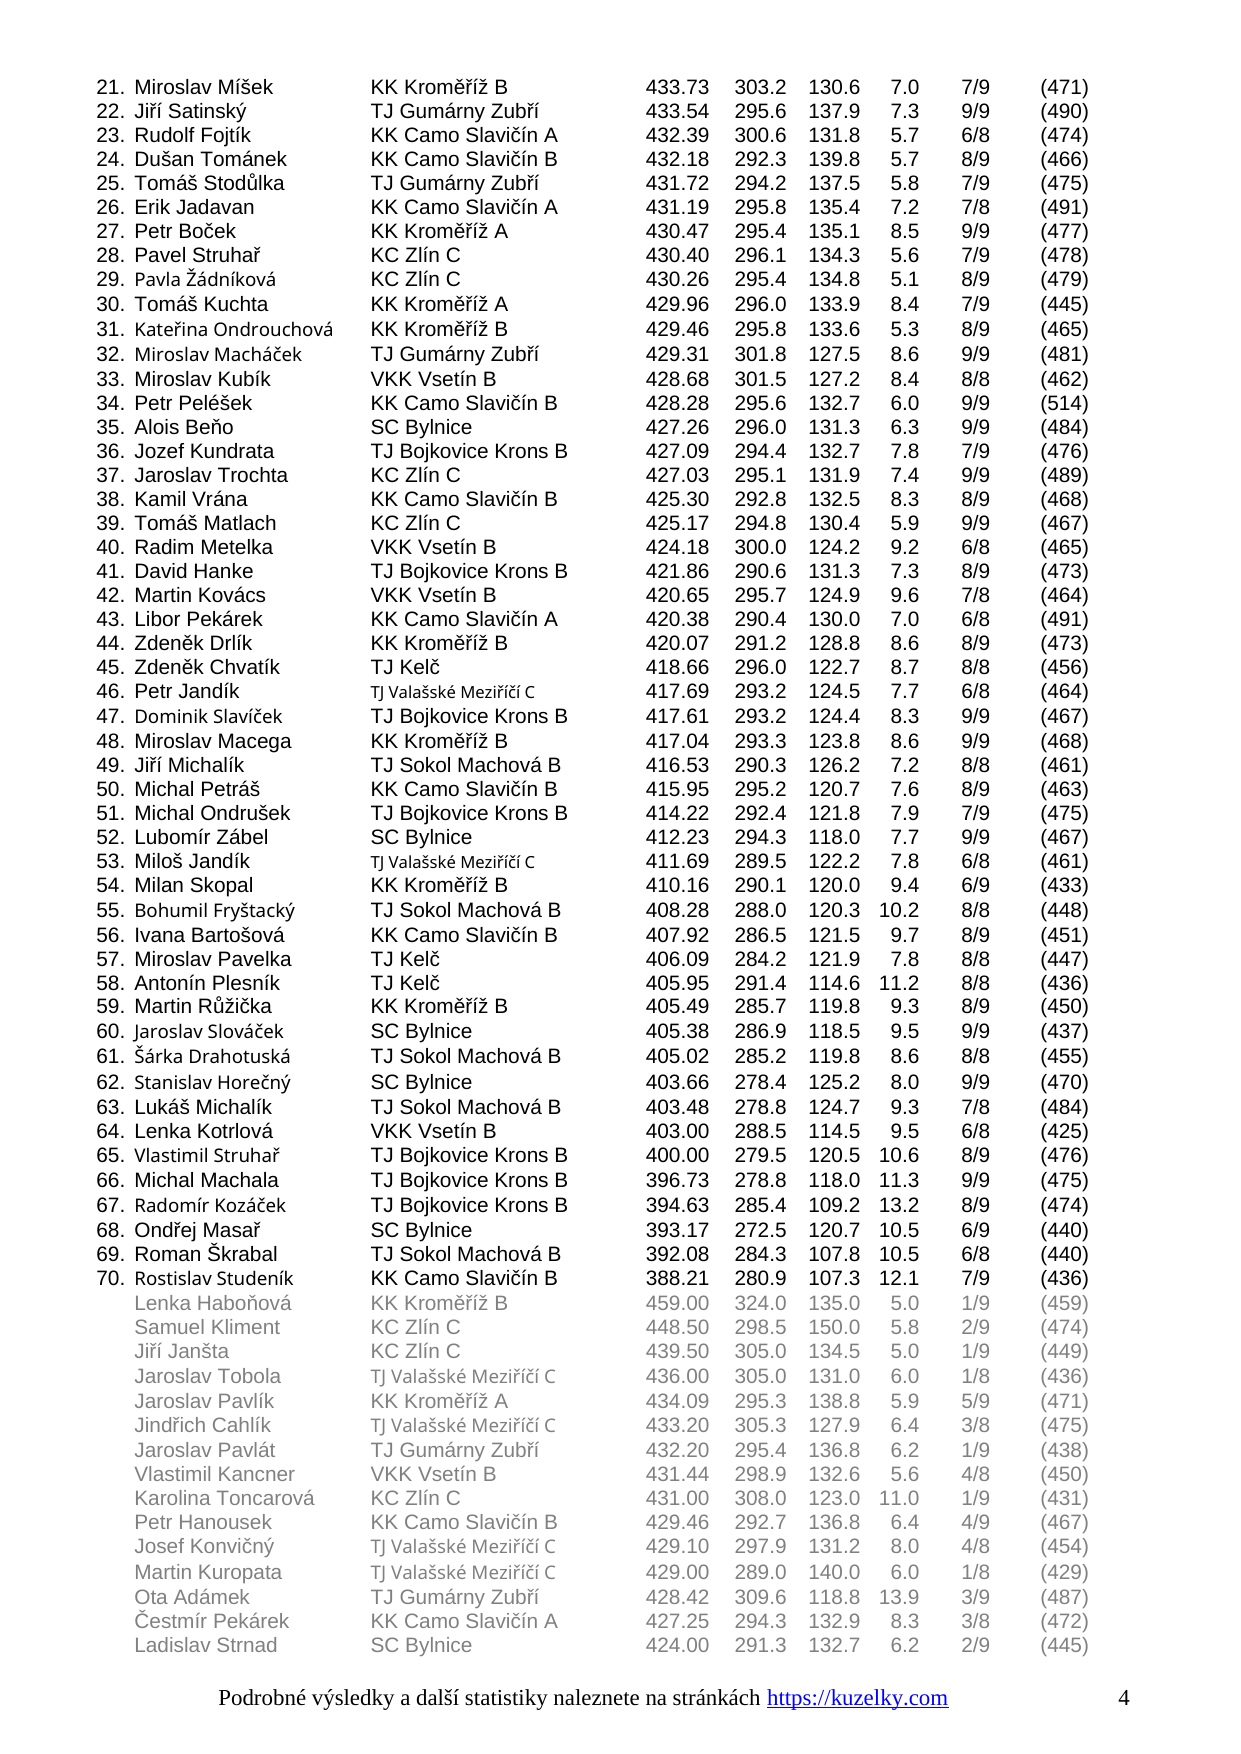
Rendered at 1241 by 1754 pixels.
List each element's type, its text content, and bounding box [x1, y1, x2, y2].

text 52. Lubomír Zábel SC Bylnice 412.23 294.3 118.0 7.7 9/9 (467) [75, 824, 1165, 848]
text 50. Michal Petráš KK Camo Slavičín B 415.95 295.2 120.7 7.6 8/9 (463) [75, 777, 1165, 801]
text 46. Petr Jandík TJ Valašské Meziříčí C 417.69 293.2 124.5 7.7 6/8 (464) [75, 679, 1165, 703]
text Martin Kuropata TJ Valašské Meziříčí C 429.00 289.0 140.0 6.0 1/8 (429) [75, 1559, 1165, 1585]
text 69. Roman Škrabal TJ Sokol Machová B 392.08 284.3 107.8 10.5 6/8 (440) [75, 1242, 1165, 1266]
text 65. Vlastimil Struhař TJ Bojkovice Krons B 400.00 279.5 120.5 10.6 8/9 (476) [75, 1143, 1165, 1168]
text Jindřich Cahlík TJ Valašské Meziříčí C 433.20 305.3 127.9 6.4 3/8 (475) [75, 1412, 1165, 1438]
text 57. Miroslav Pavelka TJ Kelč 406.09 284.2 121.9 7.8 8/8 (447) [75, 946, 1165, 970]
text Ladislav Strnad SC Bylnice 424.00 291.3 132.7 6.2 2/9 (445) [75, 1633, 1165, 1657]
text 59. Martin Růžička KK Kroměříž B 405.49 285.7 119.8 9.3 8/9 (450) [75, 994, 1165, 1018]
text 54. Milan Skopal KK Kroměříž B 410.16 290.1 120.0 9.4 6/9 (433) [75, 873, 1165, 897]
text 63. Lukáš Michalík TJ Sokol Machová B 403.48 278.8 124.7 9.3 7/8 (484) [75, 1095, 1165, 1119]
text 26. Erik Jadavan KK Camo Slavičín A 431.19 295.8 135.4 7.2 7/8 (491) [75, 195, 1165, 219]
text 30. Tomáš Kuchta KK Kroměříž A 429.96 296.0 133.9 8.4 7/9 (445) [75, 292, 1165, 316]
text 34. Petr Peléšek KK Camo Slavičín B 428.28 295.6 132.7 6.0 9/9 (514) [75, 391, 1165, 415]
text 40. Radim Metelka VKK Vsetín B 424.18 300.0 124.2 9.2 6/8 (465) [75, 535, 1165, 559]
text 45. Zdeněk Chvatík TJ Kelč 418.66 296.0 122.7 8.7 8/8 (456) [75, 655, 1165, 679]
text 22. Jiří Satinský TJ Gumárny Zubří 433.54 295.6 137.9 7.3 9/9 (490) [75, 99, 1165, 123]
text Jaroslav Pavlík KK Kroměříž A 434.09 295.3 138.8 5.9 5/9 (471) [75, 1388, 1165, 1412]
text 60. Jaroslav Slováček SC Bylnice 405.38 286.9 118.5 9.5 9/9 (437) [75, 1018, 1165, 1044]
text Lenka Haboňová KK Kroměříž B 459.00 324.0 135.0 5.0 1/9 (459) [75, 1291, 1165, 1315]
text 37. Jaroslav Trochta KC Zlín C 427.03 295.1 131.9 7.4 9/9 (489) [75, 463, 1165, 487]
text 55. Bohumil Fryštacký TJ Sokol Machová B 408.28 288.0 120.3 10.2 8/8 (448) [75, 897, 1165, 922]
text 53. Miloš Jandík TJ Valašské Meziříčí C 411.69 289.5 122.2 7.8 6/8 (461) [75, 848, 1165, 873]
text Karolina Toncarová KC Zlín C 431.00 308.0 123.0 11.0 1/9 (431) [75, 1486, 1165, 1510]
text 56. Ivana Bartošová KK Camo Slavičín B 407.92 286.5 121.5 9.7 8/9 (451) [75, 922, 1165, 946]
text 58. Antonín Plesník TJ Kelč 405.95 291.4 114.6 11.2 8/8 (436) [75, 970, 1165, 994]
text Ota Adámek TJ Gumárny Zubří 428.42 309.6 118.8 13.9 3/9 (487) [75, 1585, 1165, 1609]
text 39. Tomáš Matlach KC Zlín C 425.17 294.8 130.4 5.9 9/9 (467) [75, 511, 1165, 535]
text Samuel Kliment KC Zlín C 448.50 298.5 150.0 5.8 2/9 (474) [75, 1315, 1165, 1339]
text 41. David Hanke TJ Bojkovice Krons B 421.86 290.6 131.3 7.3 8/9 (473) [75, 559, 1165, 583]
text 61. Šárka Drahotuská TJ Sokol Machová B 405.02 285.2 119.8 8.6 8/8 (455) [75, 1044, 1165, 1069]
text 35. Alois Beňo SC Bylnice 427.26 296.0 131.3 6.3 9/9 (484) [75, 415, 1165, 439]
text 36. Jozef Kundrata TJ Bojkovice Krons B 427.09 294.4 132.7 7.8 7/9 (476) [75, 439, 1165, 463]
text 31. Kateřina Ondrouchová KK Kroměříž B 429.46 295.8 133.6 5.3 8/9 (465) [75, 316, 1165, 342]
text 70. Rostislav Studeník KK Camo Slavičín B 388.21 280.9 107.3 12.1 7/9 (436) [75, 1266, 1165, 1291]
text Jaroslav Pavlát TJ Gumárny Zubří 432.20 295.4 136.8 6.2 1/9 (438) [75, 1438, 1165, 1462]
text 44. Zdeněk Drlík KK Kroměříž B 420.07 291.2 128.8 8.6 8/9 (473) [75, 631, 1165, 655]
text Vlastimil Kancner VKK Vsetín B 431.44 298.9 132.6 5.6 4/8 (450) [75, 1462, 1165, 1486]
text Jiří Janšta KC Zlín C 439.50 305.0 134.5 5.0 1/9 (449) [75, 1339, 1165, 1363]
text 27. Petr Boček KK Kroměříž A 430.47 295.4 135.1 8.5 9/9 (477) [75, 219, 1165, 243]
text 28. Pavel Struhař KC Zlín C 430.40 296.1 134.3 5.6 7/9 (478) [75, 243, 1165, 267]
text 23. Rudolf Fojtík KK Camo Slavičín A 432.39 300.6 131.8 5.7 6/8 (474) [75, 123, 1165, 147]
text 47. Dominik Slavíček TJ Bojkovice Krons B 417.61 293.2 124.4 8.3 9/9 (467) [75, 703, 1165, 729]
text 64. Lenka Kotrlová VKK Vsetín B 403.00 288.5 114.5 9.5 6/8 (425) [75, 1119, 1165, 1143]
text 66. Michal Machala TJ Bojkovice Krons B 396.73 278.8 118.0 11.3 9/9 (475) [75, 1168, 1165, 1192]
text 51. Michal Ondrušek TJ Bojkovice Krons B 414.22 292.4 121.8 7.9 7/9 (475) [75, 801, 1165, 824]
text 21. Miroslav Míšek KK Kroměříž B 433.73 303.2 130.6 7.0 7/9 (471) [75, 75, 1165, 99]
text Jaroslav Tobola TJ Valašské Meziříčí C 436.00 305.0 131.0 6.0 1/8 (436) [75, 1363, 1165, 1388]
text 29. Pavla Žádníková KC Zlín C 430.26 295.4 134.8 5.1 8/9 (479) [75, 267, 1165, 292]
text Petr Hanousek KK Camo Slavičín B 429.46 292.7 136.8 6.4 4/9 (467) [75, 1510, 1165, 1534]
text 67. Radomír Kozáček TJ Bojkovice Krons B 394.63 285.4 109.2 13.2 8/9 (474) [75, 1192, 1165, 1218]
text 68. Ondřej Masař SC Bylnice 393.17 272.5 120.7 10.5 6/9 (440) [75, 1218, 1165, 1242]
text 42. Martin Kovács VKK Vsetín B 420.65 295.7 124.9 9.6 7/8 (464) [75, 583, 1165, 607]
text 48. Miroslav Macega KK Kroměříž B 417.04 293.3 123.8 8.6 9/9 (468) [75, 729, 1165, 753]
text 33. Miroslav Kubík VKK Vsetín B 428.68 301.5 127.2 8.4 8/8 (462) [75, 367, 1165, 391]
text 25. Tomáš Stodůlka TJ Gumárny Zubří 431.72 294.2 137.5 5.8 7/9 (475) [75, 171, 1165, 195]
text 32. Miroslav Macháček TJ Gumárny Zubří 429.31 301.8 127.5 8.6 9/9 (481) [75, 342, 1165, 367]
text 43. Libor Pekárek KK Camo Slavičín A 420.38 290.4 130.0 7.0 6/8 (491) [75, 607, 1165, 631]
text 62. Stanislav Horečný SC Bylnice 403.66 278.4 125.2 8.0 9/9 (470) [75, 1069, 1165, 1095]
text 24. Dušan Tománek KK Camo Slavičín B 432.18 292.3 139.8 5.7 8/9 (466) [75, 147, 1165, 171]
text Čestmír Pekárek KK Camo Slavičín A 427.25 294.3 132.9 8.3 3/8 (472) [75, 1609, 1165, 1633]
text 38. Kamil Vrána KK Camo Slavičín B 425.30 292.8 132.5 8.3 8/9 (468) [75, 487, 1165, 511]
text 49. Jiří Michalík TJ Sokol Machová B 416.53 290.3 126.2 7.2 8/8 (461) [75, 753, 1165, 777]
text Josef Konvičný TJ Valašské Meziříčí C 429.10 297.9 131.2 8.0 4/8 (454) [75, 1534, 1165, 1559]
